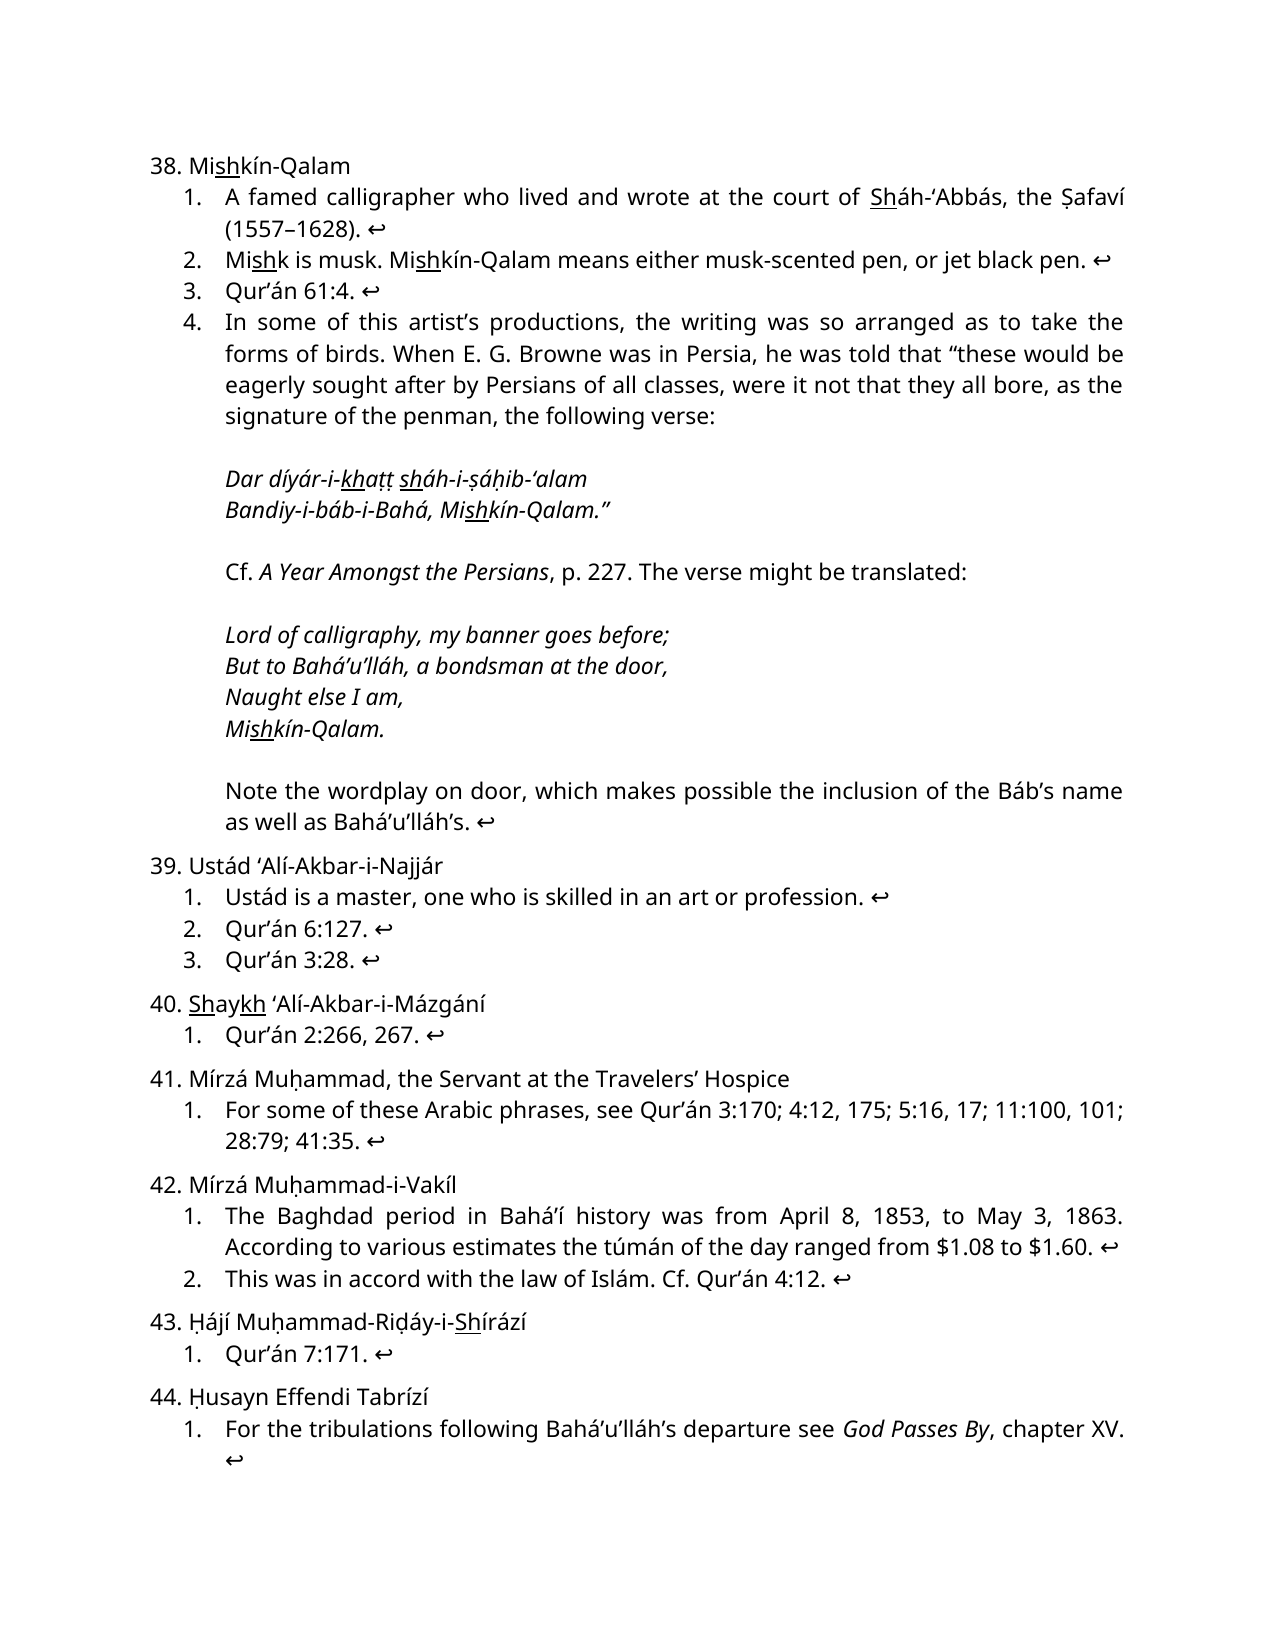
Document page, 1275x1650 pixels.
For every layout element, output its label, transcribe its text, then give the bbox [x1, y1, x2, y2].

list Qur’án 61:4. ↩ [202, 275, 1125, 306]
list Mishk is musk. Mishkín-Qalam means either musk-scented pen, or jet black pen. ↩ [202, 244, 1125, 275]
list Qur’án 6:127. ↩ [202, 912, 1125, 944]
text 43. Ḥájí Muḥammad-Riḍáy-i-Shírází [150, 1306, 1125, 1337]
text 41. Mírzá Muḥammad, the Servant at the Travelers’ Hospice [150, 1062, 1125, 1094]
text 38. Mishkín-Qalam [150, 150, 1125, 181]
list For some of these Arabic phrases, see Qur’án 3:170; 4:12, 175; 5:16, 17; 11:100, 101; 28:79; 41:35. ↩ [202, 1094, 1125, 1156]
list In some of this artist’s productions, the writing was so arranged as to take the forms of birds. When E. G. Browne was in Persia, he was told that “these would be eagerly sought after by Persians of all classes, were it not that they all bore, as the signature of the penman, the following verse: Dar díyár-i-khaṭṭ sháh-i-ṣáḥib-‘alam Bandiy-i-báb-i-Bahá, Mishkín-Qalam.” Cf. A Year Amongst the Persians, p. 227. The verse might be translated: Lord of calligraphy, my banner goes before; But to Bahá’u’lláh, a bondsman at the door, Naught else I am, Mishkín-Qalam. Note the wordplay on door, which makes possible the inclusion of the Báb’s name as well as Bahá’u’lláh’s. ↩ [202, 306, 1125, 837]
list The Baghdad period in Bahá’í history was from April 8, 1853, to May 3, 1863. According to various estimates the túmán of the day ranged from $1.08 to $1.60. ↩ [202, 1200, 1125, 1262]
text 44. Ḥusayn Effendi Tabrízí [150, 1381, 1125, 1412]
text 40. Shaykh ‘Alí-Akbar-i-Mázgání [150, 987, 1125, 1019]
list Qur’án 7:171. ↩ [202, 1337, 1125, 1369]
list Qur’án 2:266, 267. ↩ [202, 1019, 1125, 1050]
text 42. Mírzá Muḥammad-i-Vakíl [150, 1169, 1125, 1200]
list Ustád is a master, one who is skilled in an art or profession. ↩ [202, 881, 1125, 912]
list Qur’án 3:28. ↩ [202, 944, 1125, 975]
list For the tribulations following Bahá’u’lláh’s departure see God Passes By, chapter XV. ↩ [202, 1412, 1125, 1475]
list This was in accord with the law of Islám. Cf. Qur’án 4:12. ↩ [202, 1262, 1125, 1294]
list A famed calligrapher who lived and wrote at the court of Sháh-‘Abbás, the Ṣafaví (1557–1628). ↩ [202, 181, 1125, 244]
text 39. Ustád ‘Alí-Akbar-i-Najjár [150, 850, 1125, 881]
